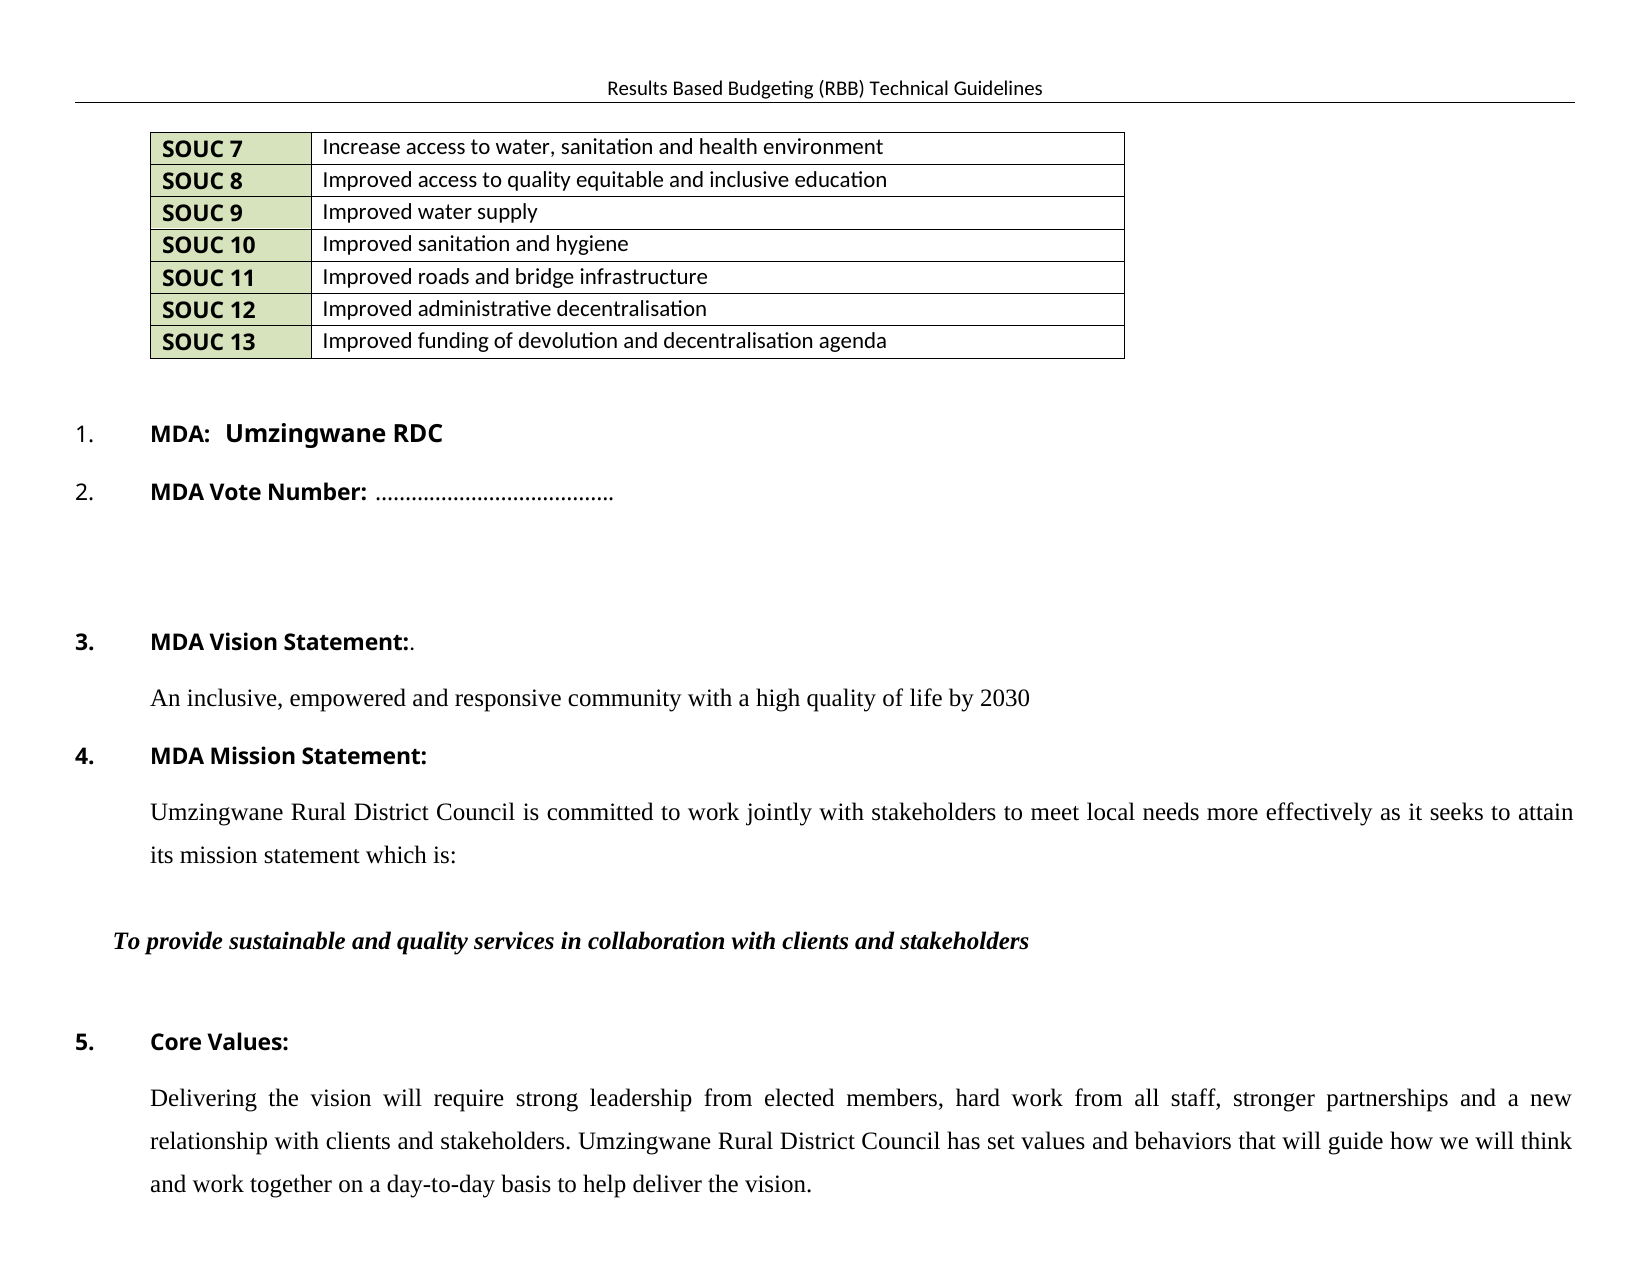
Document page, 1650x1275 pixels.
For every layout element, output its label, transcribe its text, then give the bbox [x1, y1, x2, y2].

text 1. MDA: Umzingwane RDC [75, 415, 1575, 449]
table_cell SOUC 12 [151, 294, 311, 325]
text Delivering the vision will require strong leadership from elected members, hard work from all staff, stronger partnerships and a new relationship with clients and stakeholders. Umzingwane Rural District Council has set values and behaviors that will guide how we will think and work together on a day-to-day basis to help deliver the vision. [150, 1083, 1575, 1198]
table_cell SOUC 13 [151, 326, 311, 358]
table_cell SOUC 7 [151, 133, 311, 164]
table_cell Increase access to water, sanitation and health environment [312, 133, 1124, 164]
table_cell Improved access to quality equitable and inclusive education [312, 165, 1124, 196]
text 4. MDA Mission Statement: [75, 740, 1575, 771]
table_cell Improved roads and bridge infrastructure [312, 262, 1124, 293]
table_cell Improved funding of devolution and decentralisation agenda [312, 326, 1124, 358]
text Umzingwane Rural District Council is committed to work jointly with stakeholders to meet local needs more effectively as it seeks to attain its mission statement which is: [150, 797, 1575, 869]
text 2. MDA Vote Number: …………………………………. [75, 475, 1575, 507]
table_cell SOUC 11 [151, 262, 311, 293]
text 5. Core Values: [75, 1026, 1575, 1057]
table_cell SOUC 8 [151, 165, 311, 196]
table_cell Improved administrative decentralisation [312, 294, 1124, 325]
text 3. MDA Vision Statement:. [75, 626, 1575, 657]
table_cell SOUC 9 [151, 197, 311, 228]
table_cell Improved water supply [312, 197, 1124, 228]
text To provide sustainable and quality services in collaboration with clients and stakeholders [112, 926, 1575, 955]
table_cell SOUC 10 [151, 230, 311, 261]
text An inclusive, empowered and responsive community with a high quality of life by 2030 [150, 683, 1575, 711]
table_cell Improved sanitation and hygiene [312, 230, 1124, 261]
